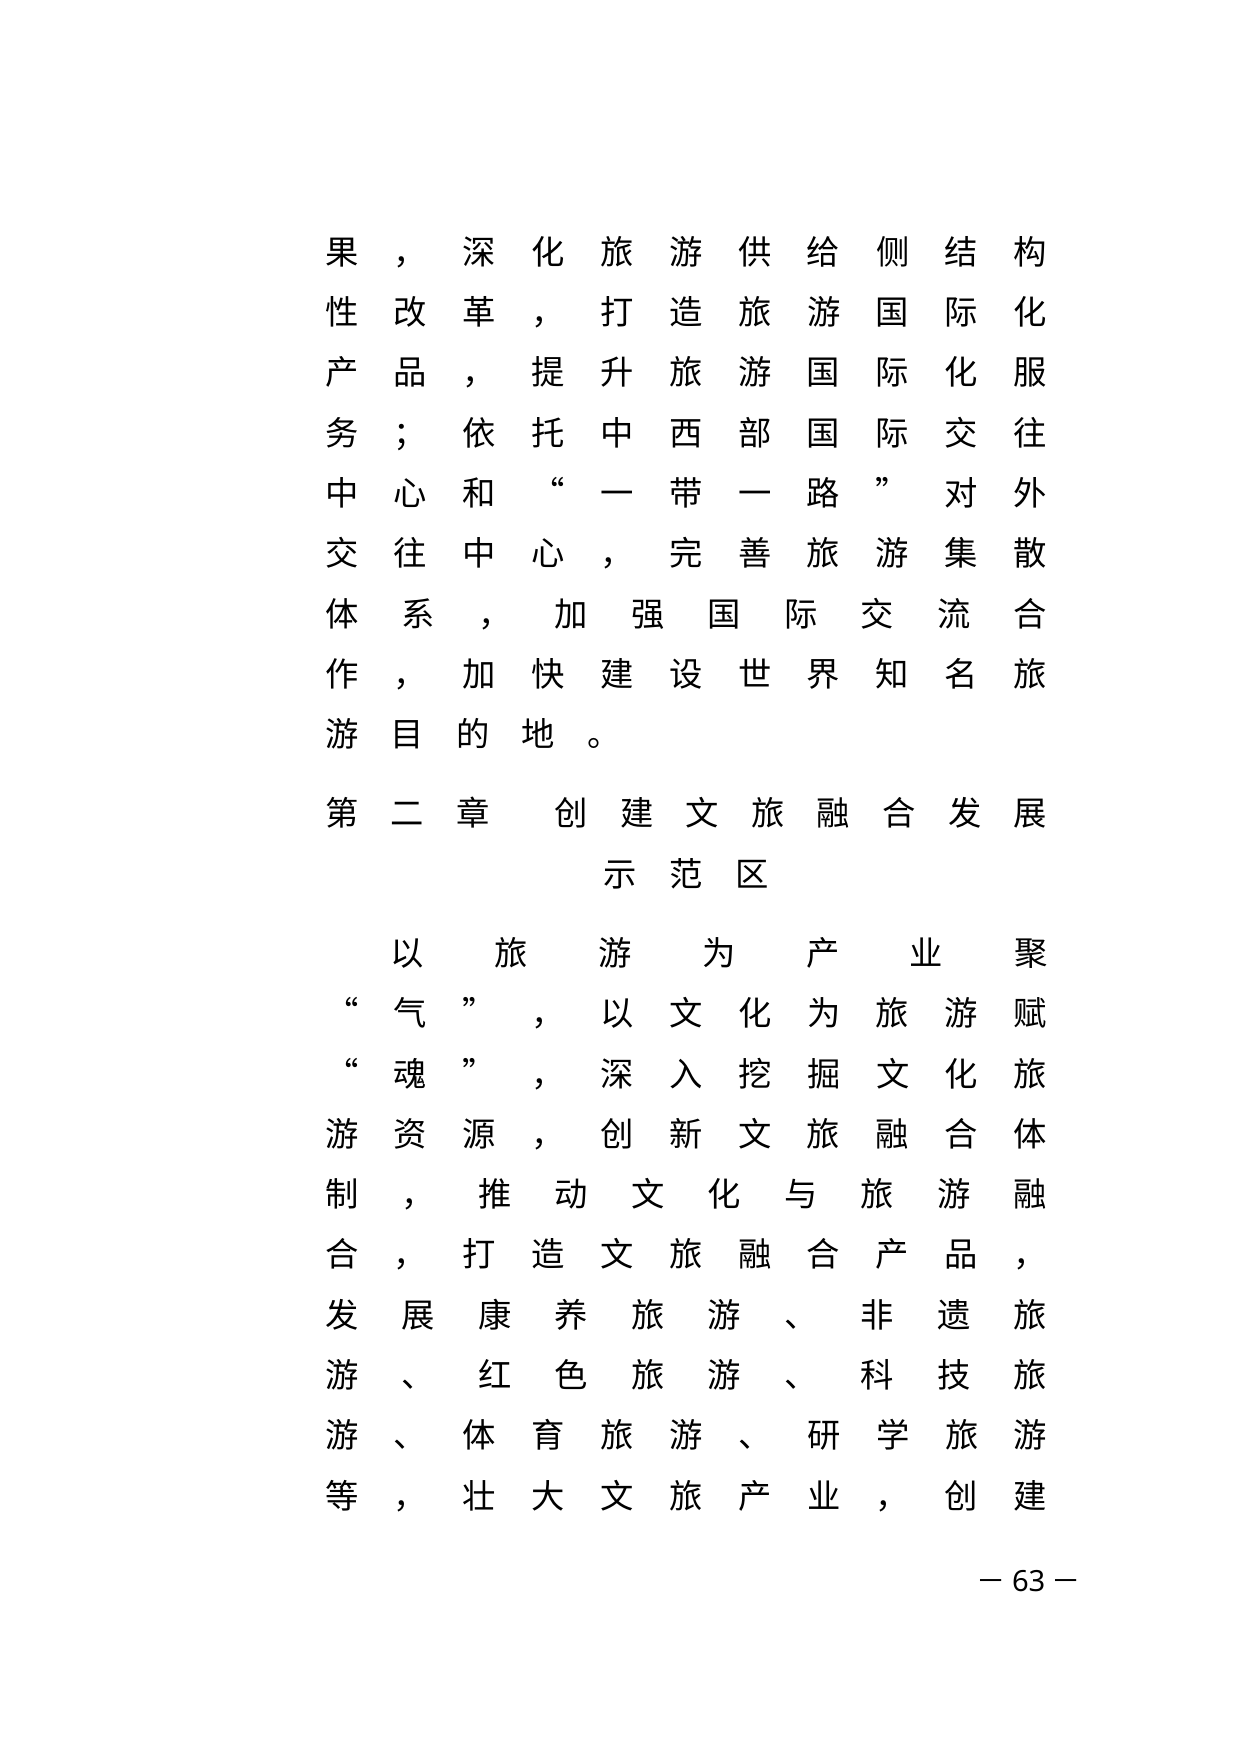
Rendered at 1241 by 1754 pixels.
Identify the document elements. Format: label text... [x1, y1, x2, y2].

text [294, 219, 1079, 762]
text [294, 921, 1079, 1524]
text 第二章 创建文旅融合发展示范区 [294, 781, 1079, 902]
